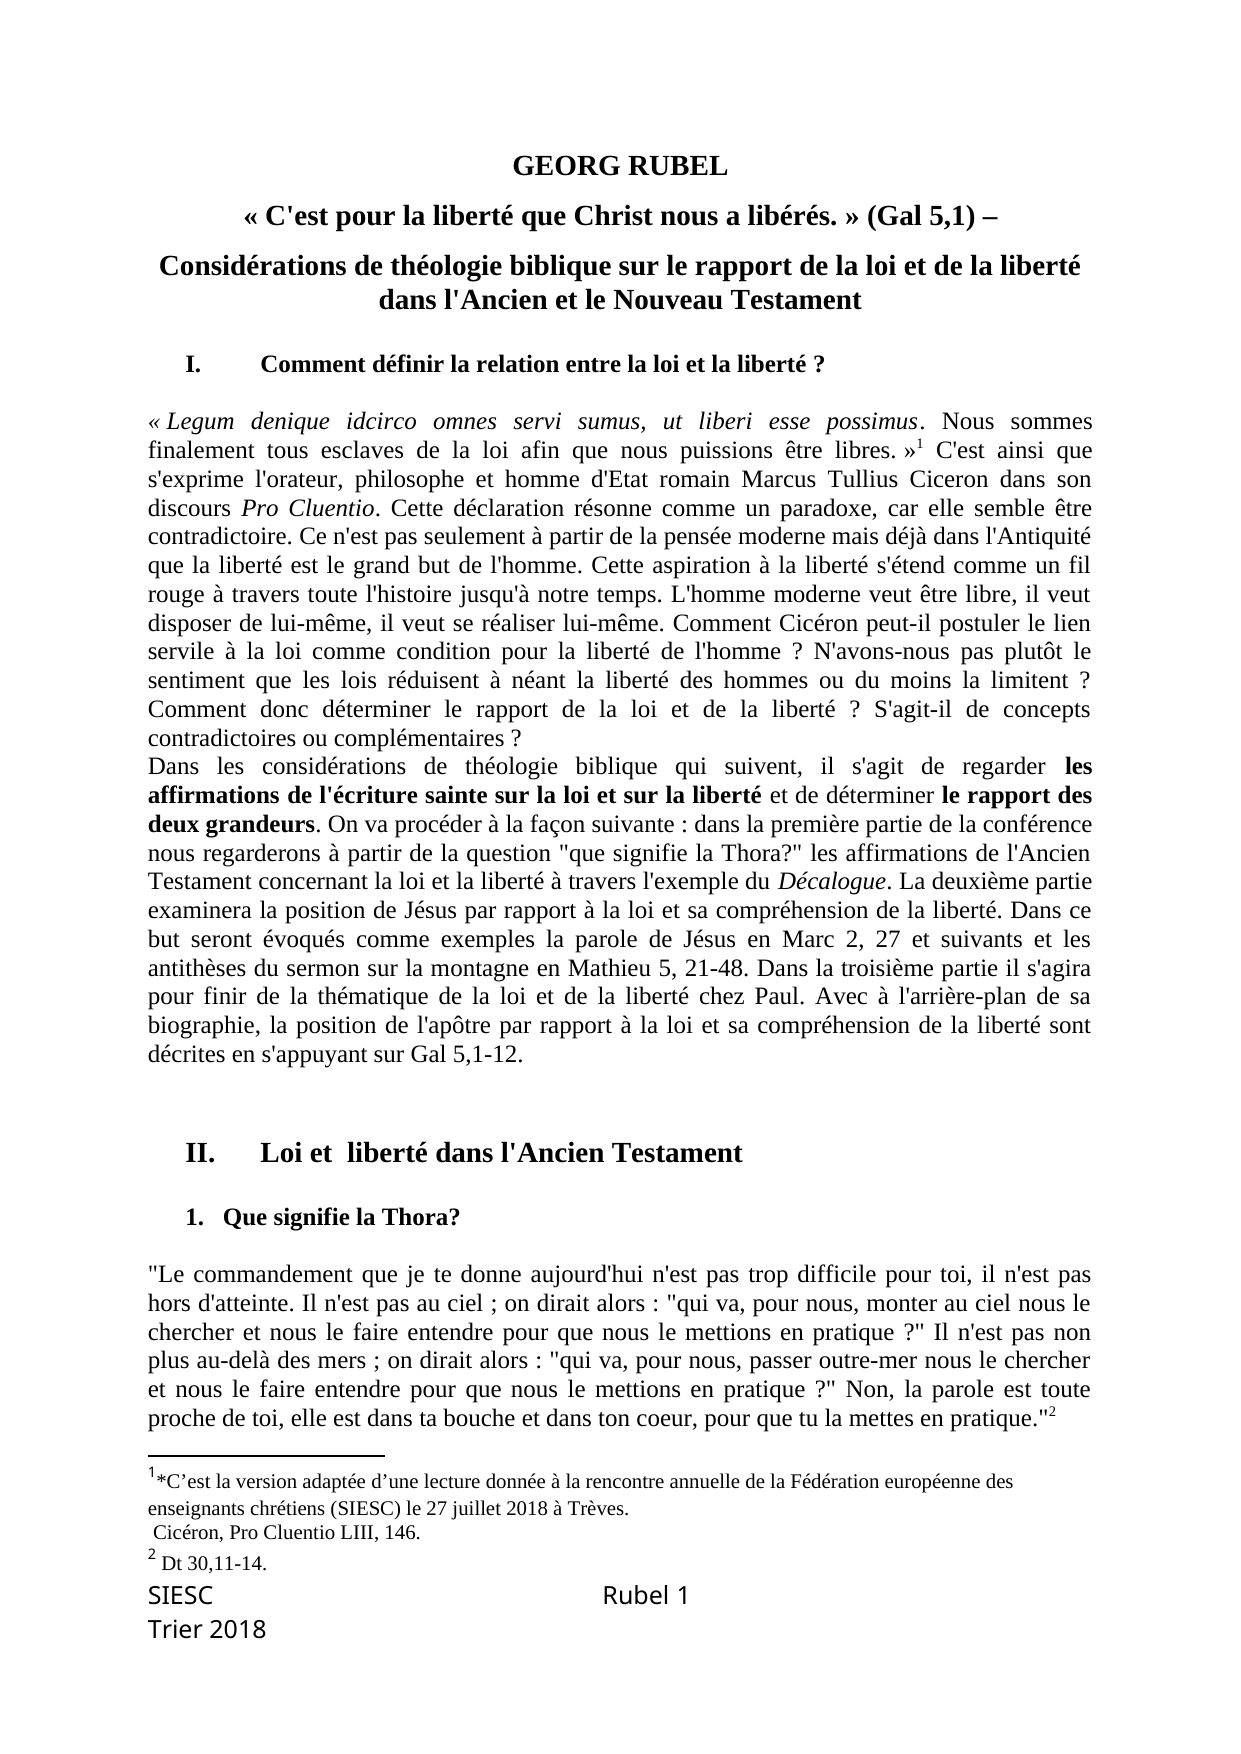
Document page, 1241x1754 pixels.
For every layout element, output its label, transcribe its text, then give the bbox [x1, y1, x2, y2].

list Loi et liberté dans l'Ancien Testament [185, 1135, 1092, 1168]
list Comment définir la relation entre la loi et la liberté ? [185, 349, 1092, 378]
list Que signifie la Thora? [185, 1202, 1092, 1231]
text Dans les considérations de théologie biblique qui suivent, il s'agit de regarder les affirmations de l'écriture sainte sur la loi et sur la liberté et de déterminer le rapport des deux grandeurs. On va procéder à la façon suivante : dans la première partie de la conférence nous regarderons à partir de la question "que signifie la Thora?" les affirmations de l'Ancien Testament concernant la loi et la liberté à travers l'exemple du Décalogue. La deuxième partie examinera la position de Jésus par rapport à la loi et sa compréhension de la liberté. Dans ce but seront évoqués comme exemples la parole de Jésus en Marc 2, 27 et suivants et les antithèses du sermon sur la montagne en Mathieu 5, 21-48. Dans la troisième partie il s'agira pour finir de la thématique de la loi et de la liberté chez Paul. Avec à l'arrière-plan de sa biographie, la position de l'apôtre par rapport à la loi et sa compréhension de la liberté sont décrites en s'appuyant sur Gal 5,1-12. [148, 751, 1092, 1068]
text « C'est pour la liberté que Christ nous a libérés. » (Gal 5,1) – [148, 198, 1092, 232]
text « Legum denique idcirco omnes servi sumus, ut liberi esse possimus. Nous sommes finalement tous esclaves de la loi afin que nous puissions être libres. » C'est ainsi que s'exprime l'orateur, philosophe et homme d'Etat romain Marcus Tullius Ciceron dans son discours Pro Cluentio. Cette déclaration résonne comme un paradoxe, car elle semble être contradictoire. Ce n'est pas seulement à partir de la pensée moderne mais déjà dans l'Antiquité que la liberté est le grand but de l'homme. Cette aspiration à la liberté s'étend comme un fil rouge à travers toute l'histoire jusqu'à notre temps. L'homme moderne veut être libre, il veut disposer de lui-même, il veut se réaliser lui-même. Comment Cicéron peut-il postuler le lien servile à la loi comme condition pour la liberté de l'homme ? N'avons-nous pas plutôt le sentiment que les lois réduisent à néant la liberté des hommes ou du moins la limitent ? Comment donc déterminer le rapport de la loi et de la liberté ? S'agit-il de concepts contradictoires ou complémentaires ? [148, 406, 1092, 751]
text GEORG RUBEL [148, 148, 1092, 181]
text "Le commandement que je te donne aujourd'hui n'est pas trop difficile pour toi, il n'est pas hors d'atteinte. Il n'est pas au ciel ; on dirait alors : "qui va, pour nous, monter au ciel nous le chercher et nous le faire entendre pour que nous le mettions en pratique ?" Il n'est pas non plus au-delà des mers ; on dirait alors : "qui va, pour nous, passer outre-mer nous le chercher et nous le faire entendre pour que nous le mettions en pratique ?" Non, la parole est toute proche de toi, elle est dans ta bouche et dans ton coeur, pour que tu la mettes en pratique." [148, 1259, 1092, 1432]
text Considérations de théologie biblique sur le rapport de la loi et de la liberté dans l'Ancien et le Nouveau Testament [148, 248, 1092, 315]
